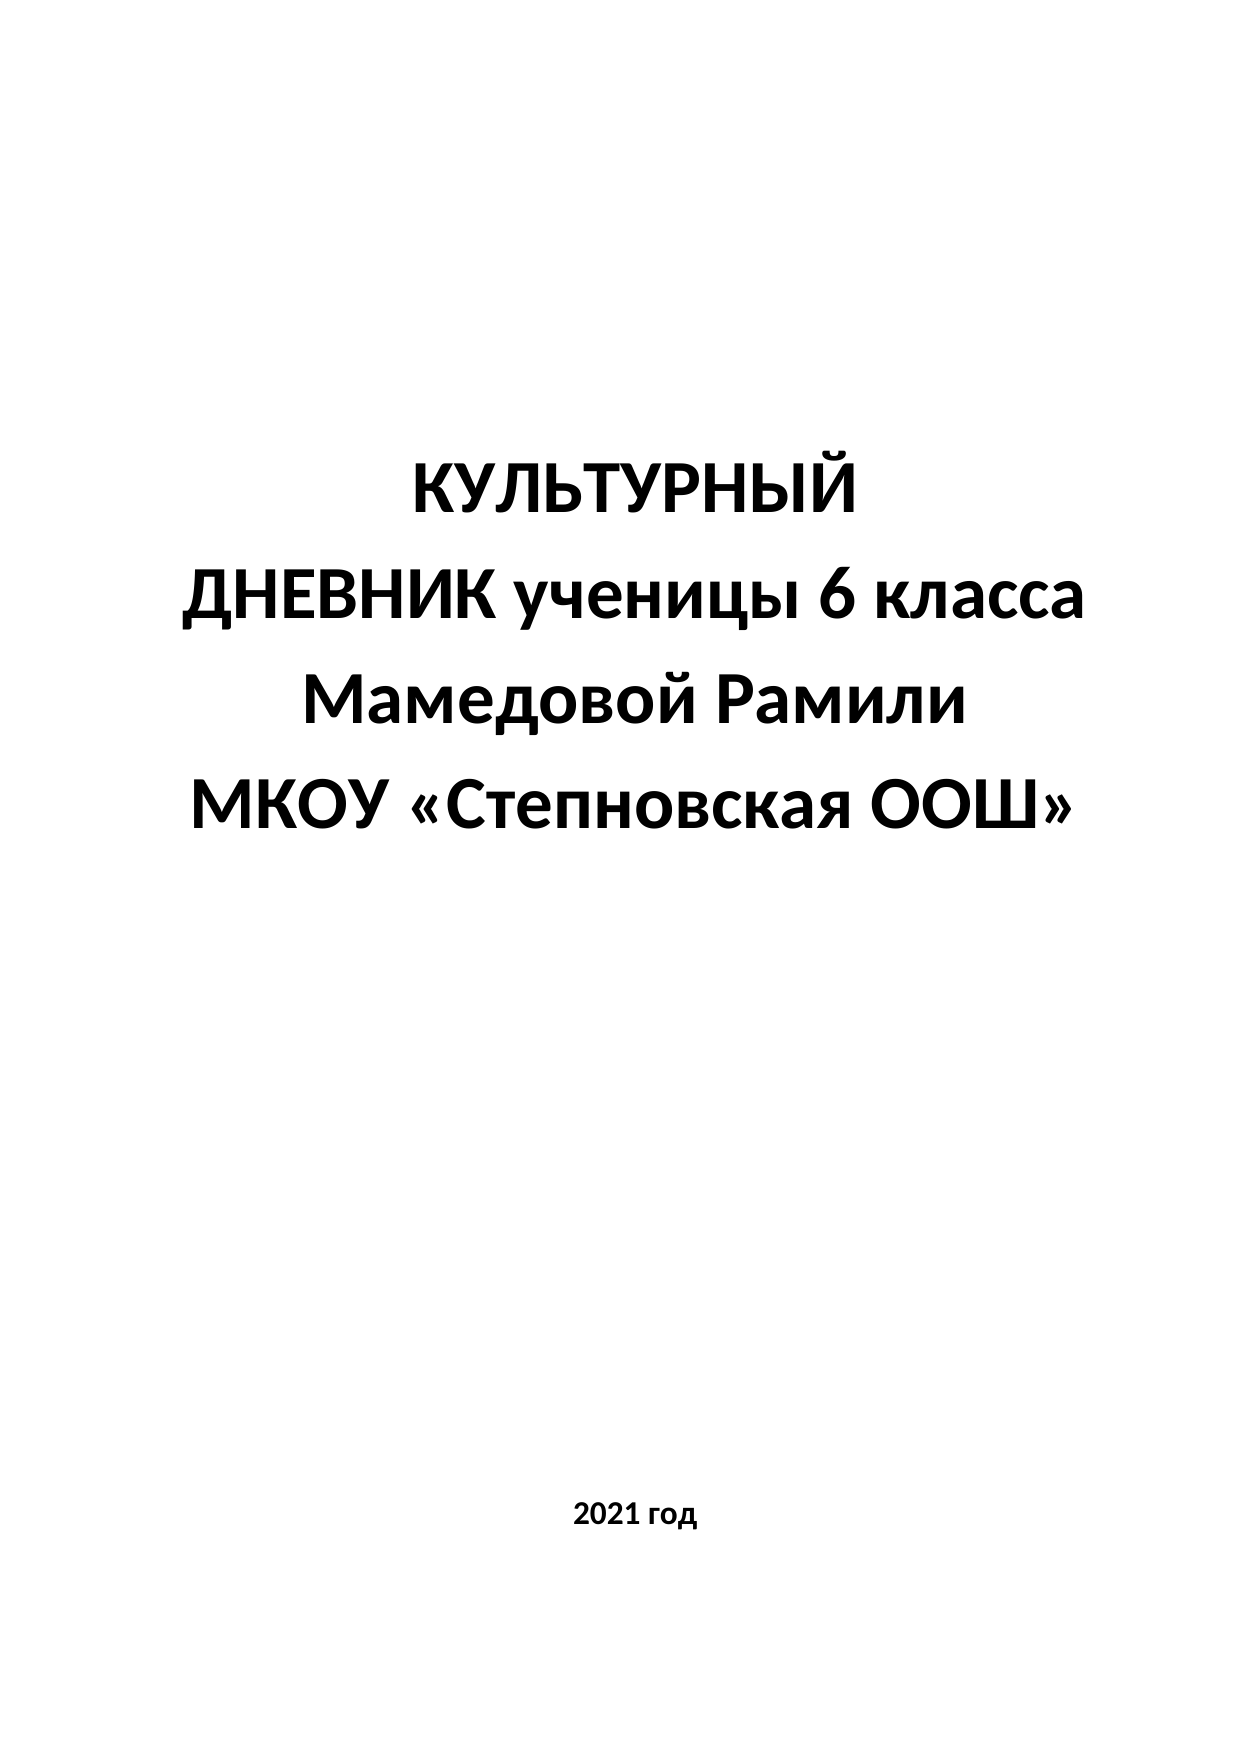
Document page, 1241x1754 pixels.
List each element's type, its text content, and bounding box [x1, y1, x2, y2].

text Мамедовой Рамили [118, 650, 1152, 742]
text МКОУ «Степновская ООШ» [118, 756, 1152, 847]
text 2021 год [118, 1492, 1152, 1532]
text КУЛЬТУРНЫЙ [118, 440, 1152, 532]
text ДНЕВНИК ученицы 6 класса [118, 545, 1152, 637]
